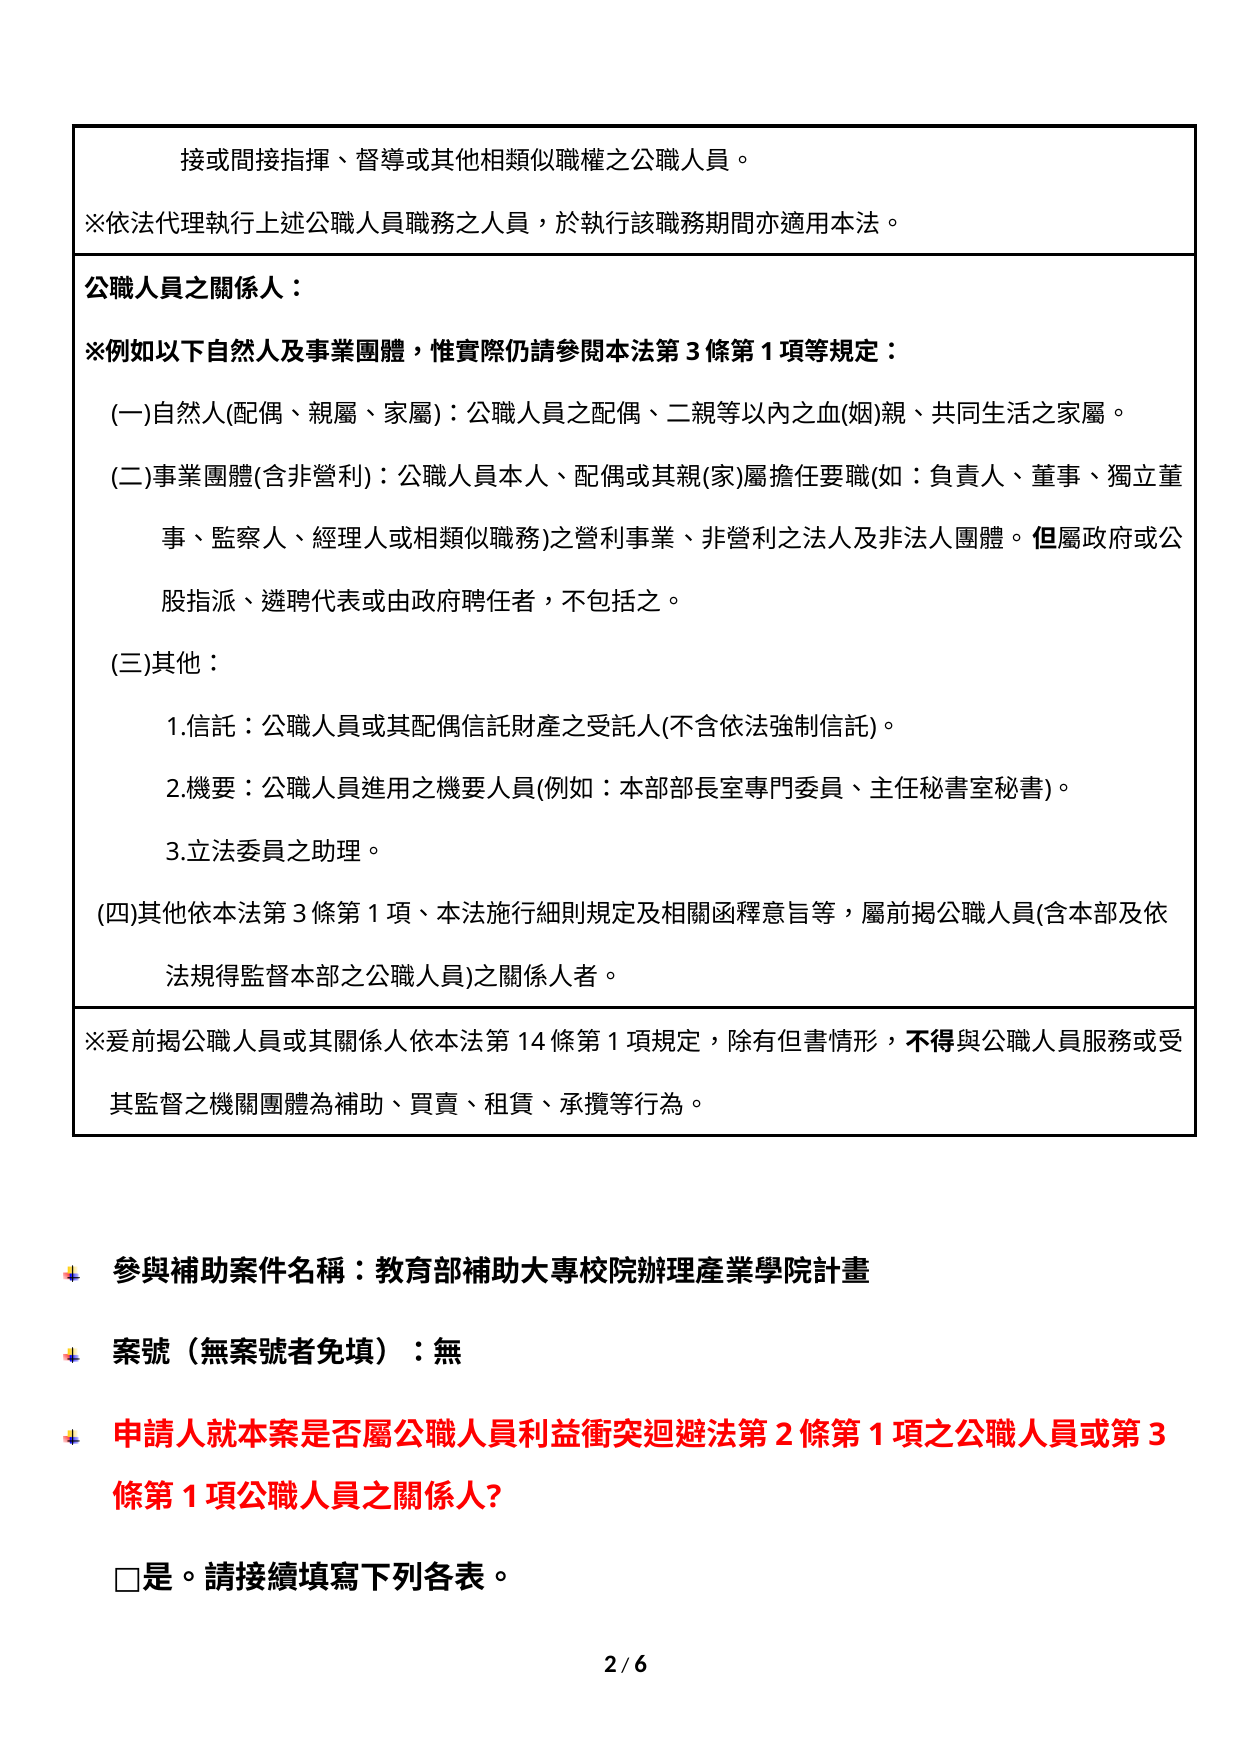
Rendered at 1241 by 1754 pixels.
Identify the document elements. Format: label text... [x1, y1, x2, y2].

list 申請人就本案是否屬公職人員利益衝突迴避法第2條第1項之公職人員或第3條第1項公職人員之關係人? [62, 1400, 1184, 1525]
picture [63, 1346, 80, 1363]
table_cell ※爰前揭公職人員或其關係人依本法第14條第1項規定，除有但書情形，不得與公職人員服務或受 其監督之機關團體為補助、買賣、租賃、承攬等行為。 [75, 1009, 1194, 1134]
table_cell 公職人員之關係人： ※例如以下自然人及事業團體，惟實際仍請參閱本法第3條第1項等規定： (一)自然人(配偶、親屬、家屬)：公職人員之配偶、二親等以內之血(姻)親、共同生活之家屬。 (二)事業團體(含非營利)：公職人員本人、配偶或其親(家)屬擔任要職(如：負責人、董事、獨立董事、監察人、經理人或相類似職務)之營利事業、非營利之法人及非法人團體。但屬政府或公股指派、遴聘代表或由政府聘任者，不包括之。 (三)其他： 1.信託：公職人員或其配偶信託財產之受託人(不含依法強制信託)。 2.機要：公職人員進用之機要人員(例如：本部部長室專門委員、主任秘書室秘書)。 3.立法委員之助理。 (四)其他依本法第3條第1項、本法施行細則規定及相關函釋意旨等，屬前揭公職人員(含本部及依法規得監督本部之公職人員)之關係人者。 [75, 256, 1194, 1006]
picture [63, 1428, 80, 1445]
list □是。請接續填寫下列各表。 [112, 1544, 1184, 1607]
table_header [75, 128, 1194, 252]
list 參與補助案件名稱：教育部補助大專校院辦理產業學院計畫 [62, 1237, 1184, 1300]
picture [63, 1264, 80, 1282]
list 案號（無案號者免填）：無 [62, 1319, 1184, 1381]
